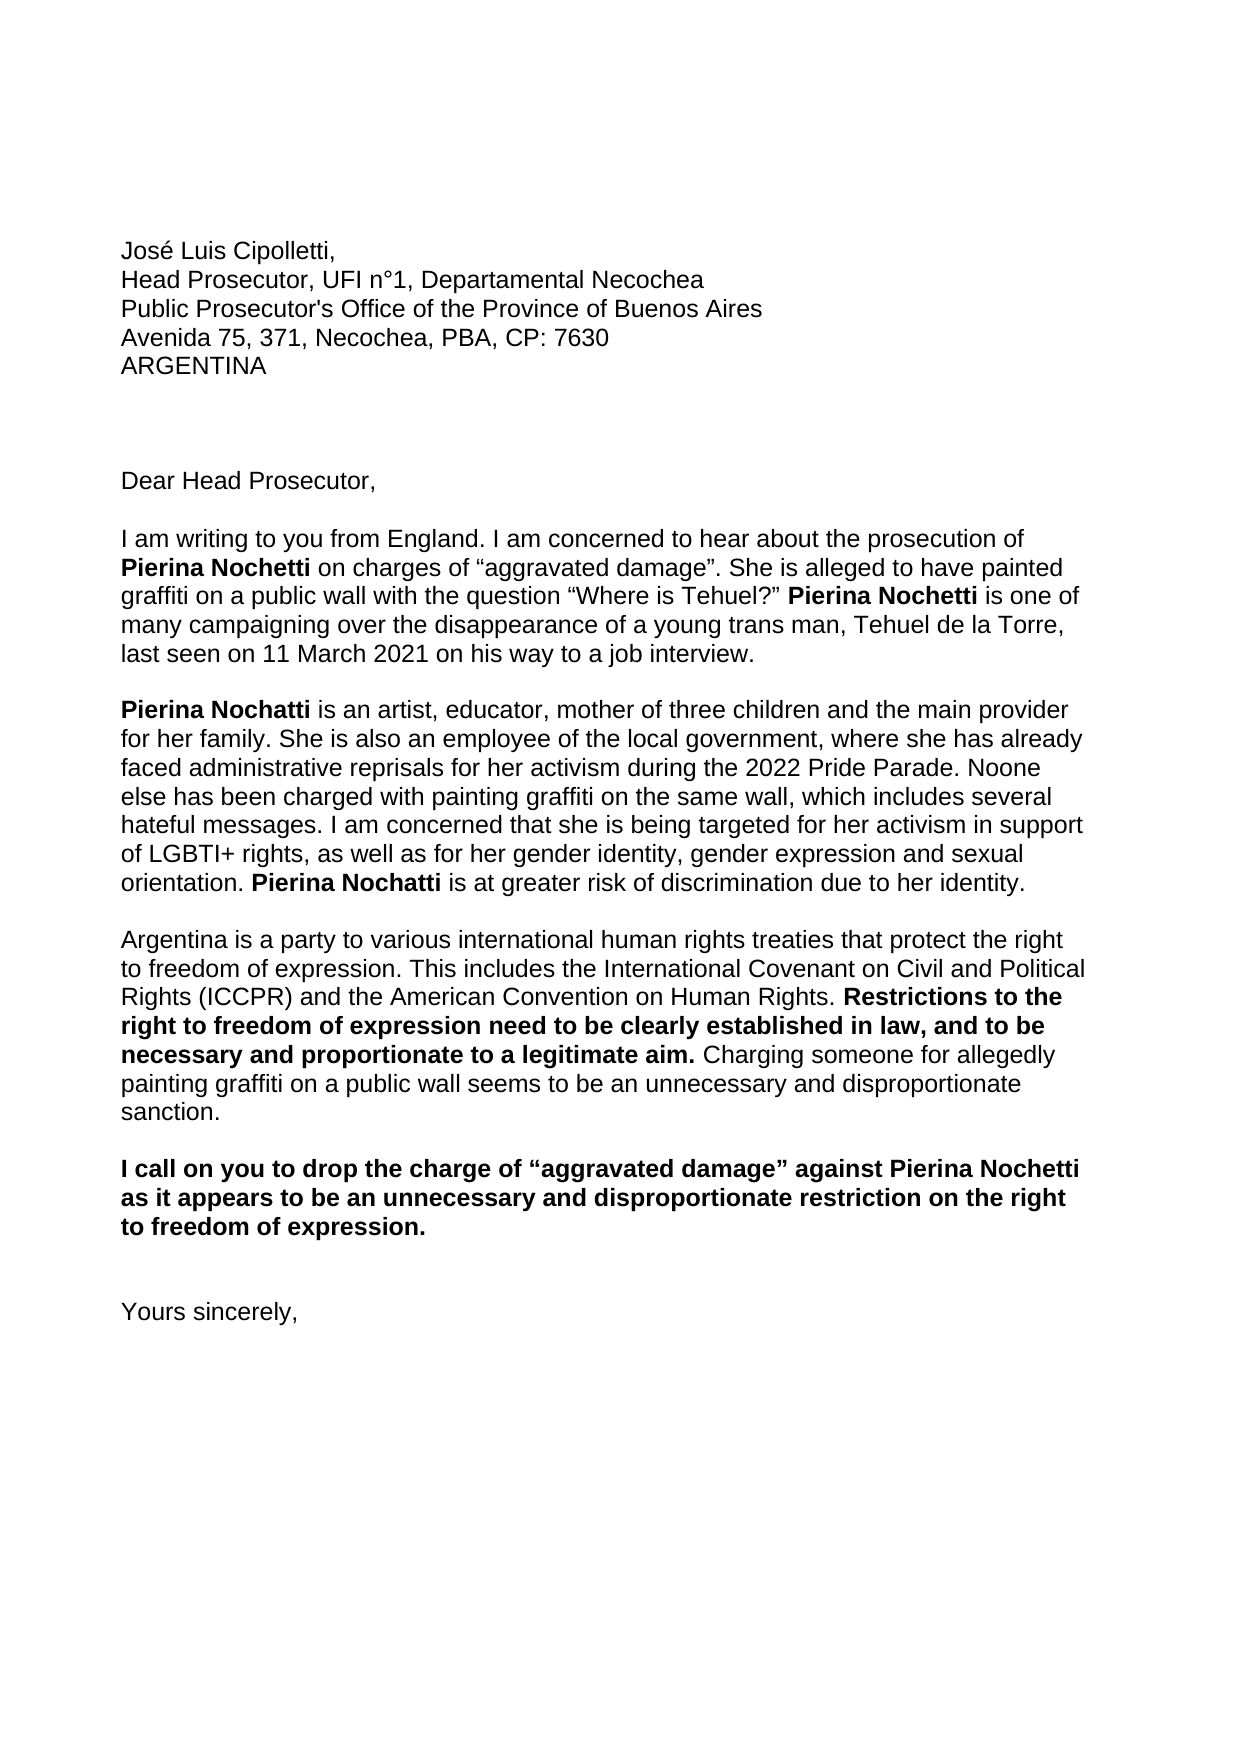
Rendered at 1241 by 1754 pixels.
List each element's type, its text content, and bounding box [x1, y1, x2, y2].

text Avenida 75, 371, Necochea, PBA, CP: 7630 ARGENTINA [121, 322, 1090, 380]
text I am writing to you from England. I am concerned to hear about the prosecution of Pierina Nochetti on charges of “aggravated damage”. She is alleged to have painted graffiti on a public wall with the question “Where is Tehuel?” Pierina Nochetti is one of many campaigning over the disappearance of a young trans man, Tehuel de la Torre, last seen on 11 March 2021 on his way to a job interview. [121, 524, 1090, 667]
text Dear Head Prosecutor, [121, 466, 1090, 495]
text Pierina Nochatti is an artist, educator, mother of three children and the main provider for her family. She is also an employee of the local government, where she has already faced administrative reprisals for her activism during the 2022 Pride Parade. Noone else has been charged with painting graffiti on the same wall, which includes several hateful messages. I am concerned that she is being targeted for her activism in support of LGBTI+ rights, as well as for her gender identity, gender expression and sexual orientation. Pierina Nochatti is at greater risk of discrimination due to her identity. [121, 696, 1090, 897]
text Argentina is a party to various international human rights treaties that protect the right to freedom of expression. This includes the International Covenant on Civil and Political Rights (ICCPR) and the American Convention on Human Rights. Restrictions to the right to freedom of expression need to be clearly established in law, and to be necessary and proportionate to a legitimate aim. Charging someone for allegedly painting graffiti on a public wall seems to be an unnecessary and disproportionate sanction. [121, 925, 1090, 1126]
text Yours sincerely, [121, 1297, 1090, 1326]
text Head Prosecutor, UFI n°1, Departamental Necochea [121, 265, 1090, 294]
text Public Prosecutor's Office of the Province of Buenos Aires [121, 294, 1090, 322]
text I call on you to drop the charge of “aggravated damage” against Pierina Nochetti as it appears to be an unnecessary and disproportionate restriction on the right to freedom of expression. [121, 1154, 1090, 1240]
text José Luis Cipolletti, [121, 236, 1090, 265]
